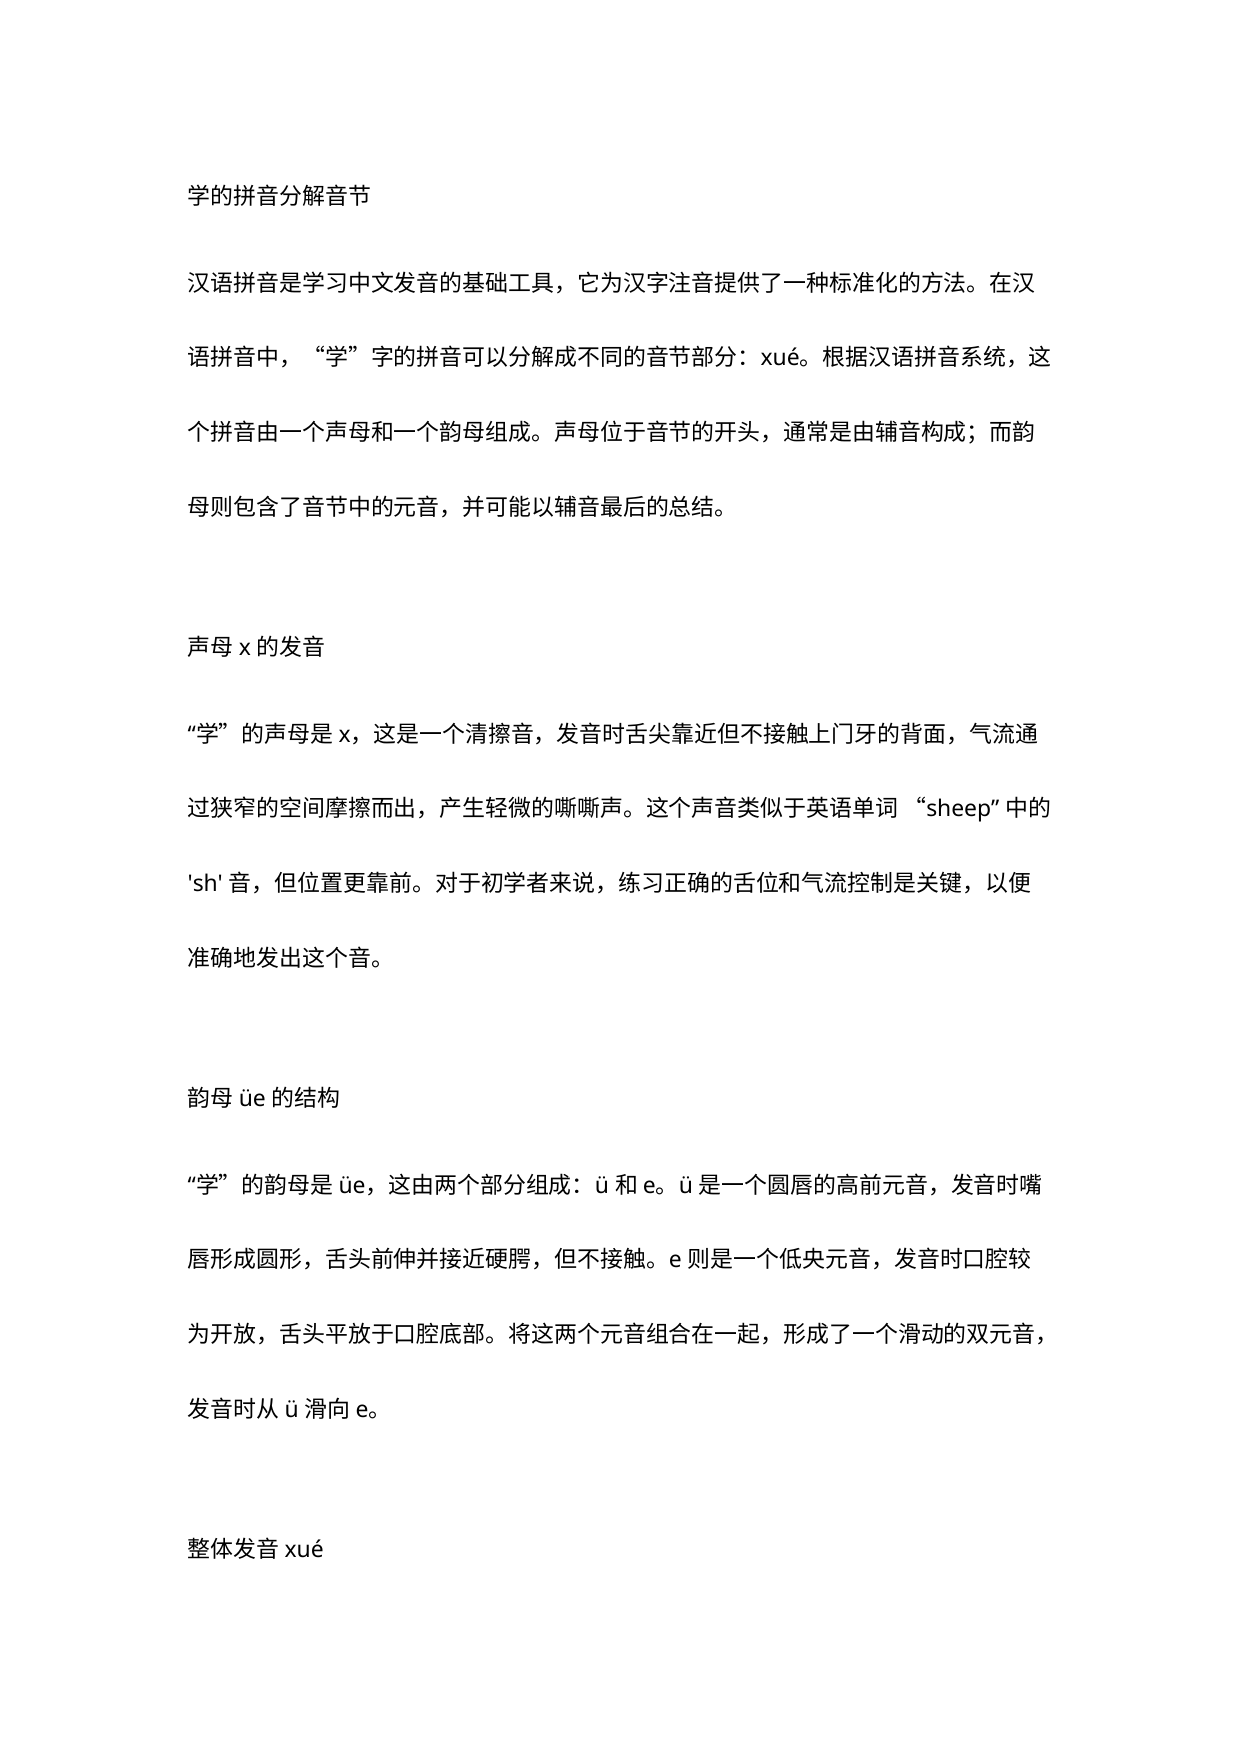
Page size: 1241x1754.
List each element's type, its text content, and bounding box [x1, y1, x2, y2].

text 整体发音 xué [187, 1515, 1053, 1580]
text “学”的声母是 x，这是一个清擦音，发音时舌尖靠近但不接触上门牙的背面，气流通过狭窄的空间摩擦而出，产生轻微的嘶嘶声。这个声音类似于英语单词 “sheep” 中的 'sh' 音，但位置更靠前。对于初学者来说，练习正确的舌位和气流控制是关键，以便准确地发出这个音。 [187, 700, 1053, 989]
text 学的拼音分解音节 [187, 162, 1053, 227]
text “学”的韵母是 üe，这由两个部分组成：ü 和 e。ü 是一个圆唇的高前元音，发音时嘴唇形成圆形，舌头前伸并接近硬腭，但不接触。e 则是一个低央元音，发音时口腔较为开放，舌头平放于口腔底部。将这两个元音组合在一起，形成了一个滑动的双元音，发音时从 ü 滑向 e。 [187, 1151, 1053, 1440]
text 韵母 üe 的结构 [187, 1064, 1053, 1129]
text 汉语拼音是学习中文发音的基础工具，它为汉字注音提供了一种标准化的方法。在汉语拼音中，“学”字的拼音可以分解成不同的音节部分：xué。根据汉语拼音系统，这个拼音由一个声母和一个韵母组成。声母位于音节的开头，通常是由辅音构成；而韵母则包含了音节中的元音，并可能以辅音最后的总结。 [187, 248, 1053, 538]
text 声母 x 的发音 [187, 613, 1053, 678]
